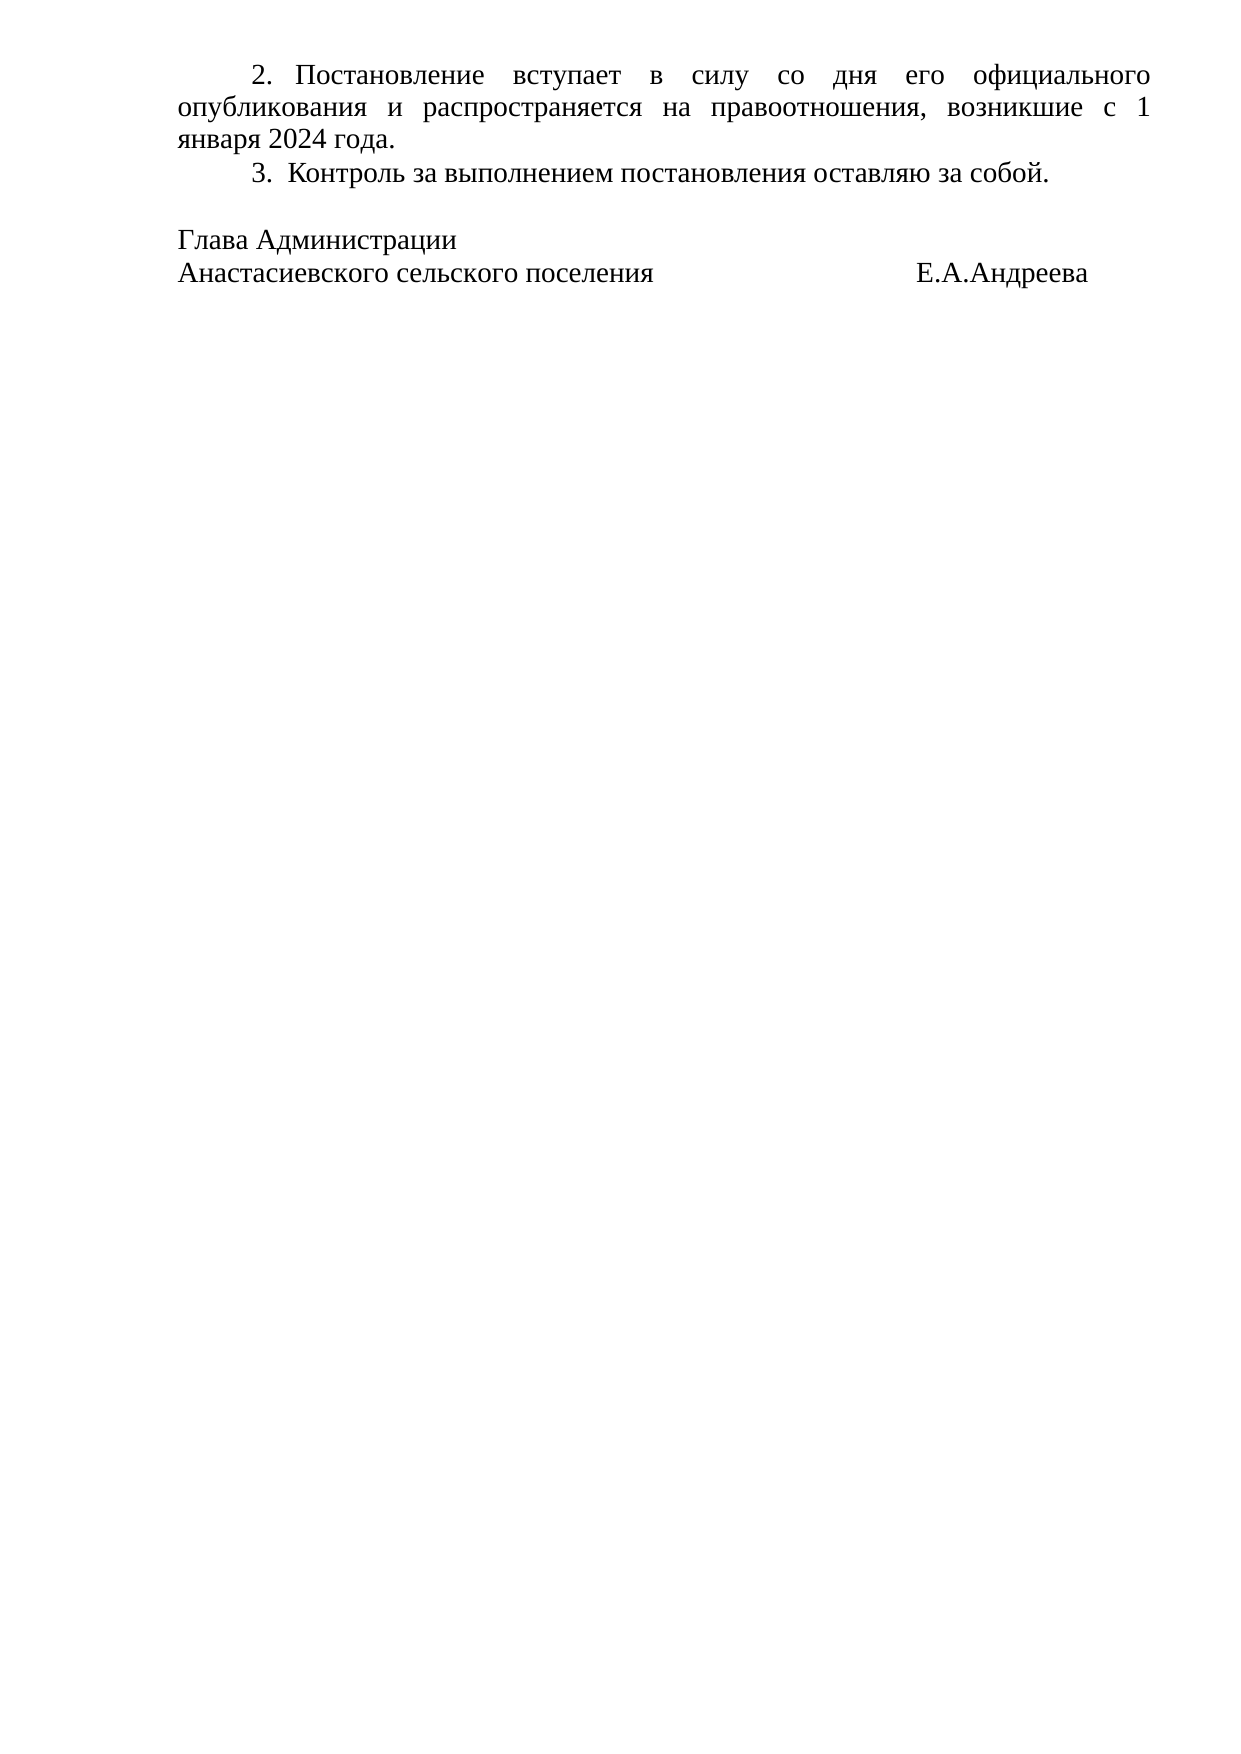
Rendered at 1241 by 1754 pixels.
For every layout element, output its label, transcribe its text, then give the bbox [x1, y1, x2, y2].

text 3. Контроль за выполнением постановления оставляю за собой. [177, 155, 1152, 188]
text Глава Администрации [177, 222, 1152, 255]
text Анастасиевского сельского поселения Е.А.Андреева [177, 255, 1152, 289]
text 2. Постановление вступает в силу со дня его официального опубликования и распространяется на правоотношения, возникшие с 1 января 2024 года. [177, 59, 1152, 155]
